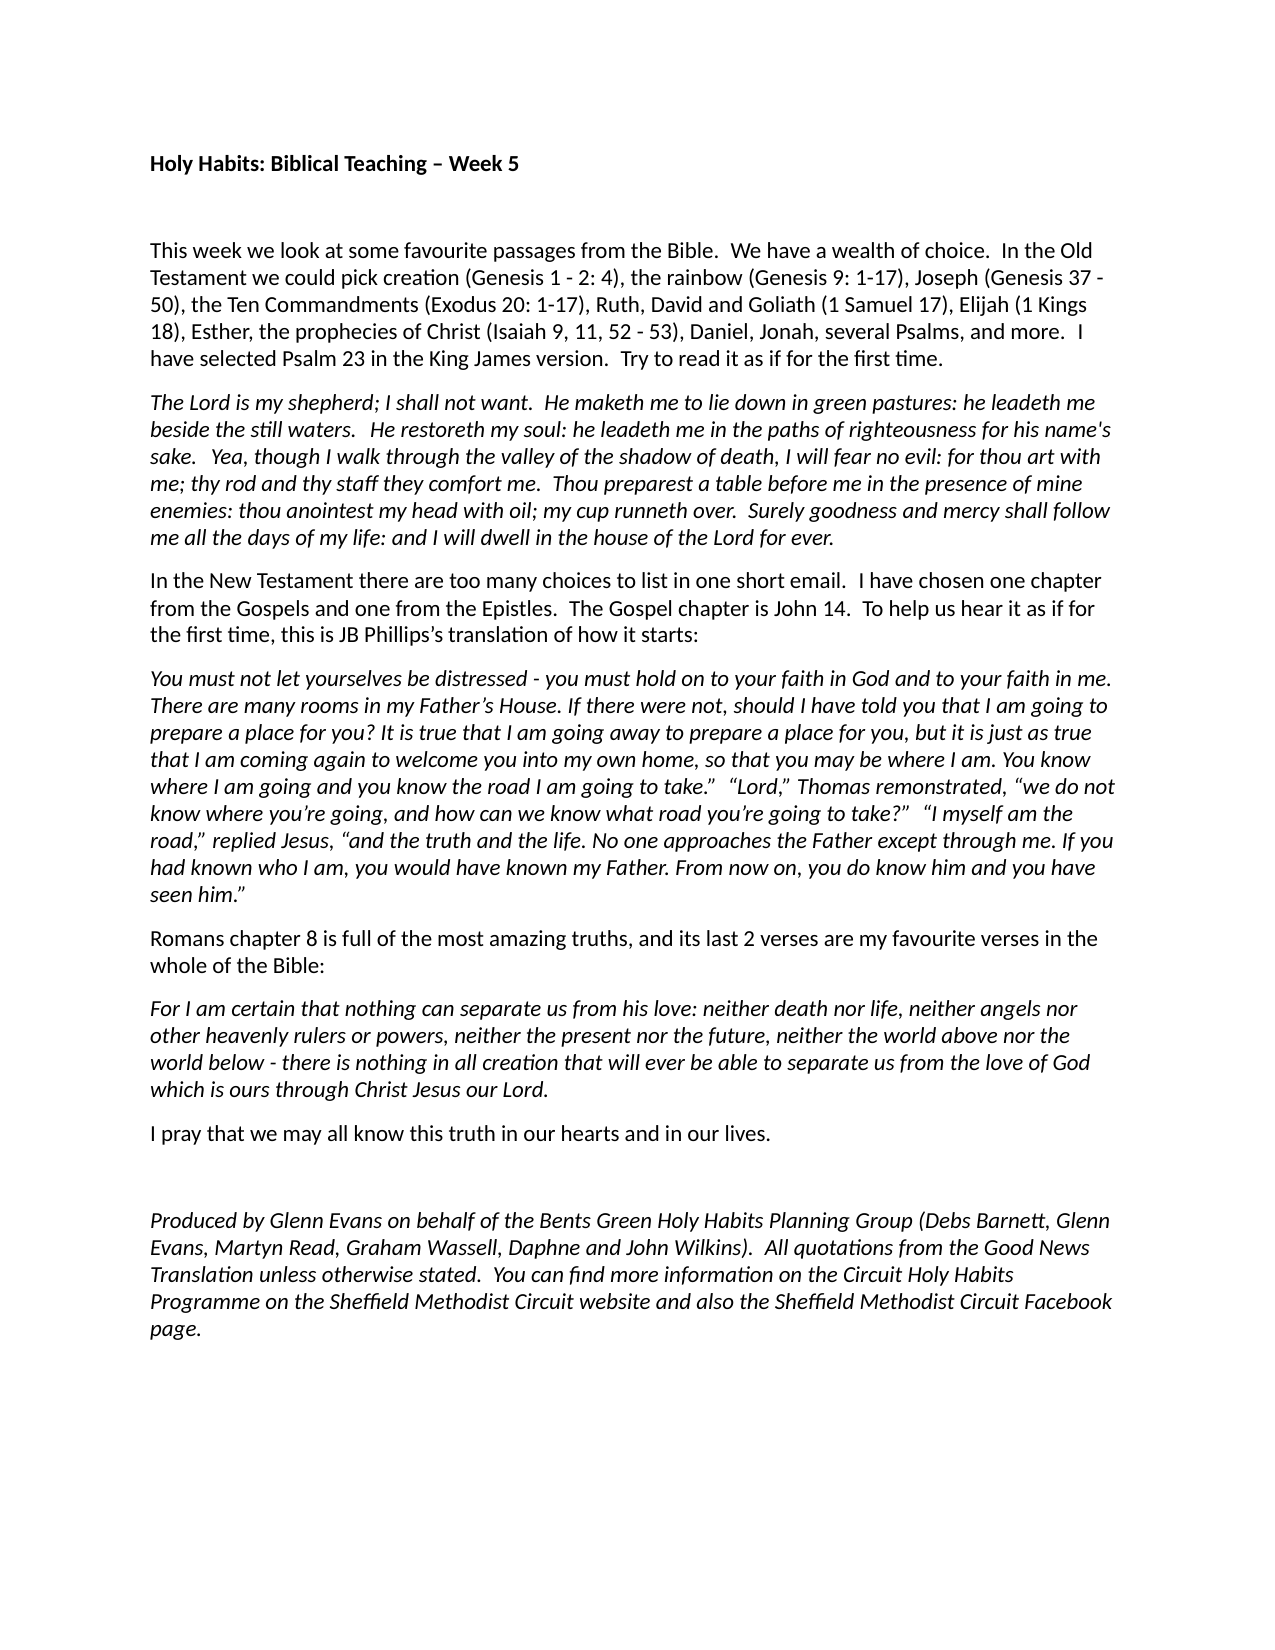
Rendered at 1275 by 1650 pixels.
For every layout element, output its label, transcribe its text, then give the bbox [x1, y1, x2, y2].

text Romans chapter 8 is full of the most amazing truths, and its last 2 verses are my favourite verses in the whole of the Bible: [150, 924, 1125, 978]
text Produced by Glenn Evans on behalf of the Bents Green Holy Habits Planning Group (Debs Barnett, Glenn Evans, Martyn Read, Graham Wassell, Daphne and John Wilkins). All quotations from the Good News Translation unless otherwise stated. You can find more information on the Circuit Holy Habits Programme on the Sheffield Methodist Circuit website and also the Sheffield Methodist Circuit Facebook page. [150, 1207, 1125, 1342]
text Holy Habits: Biblical Teaching – Week 5 [150, 150, 1125, 177]
text In the New Testament there are too many choices to list in one short email. I have chosen one chapter from the Gospels and one from the Epistles. The Gospel chapter is John 14. To help us hear it as if for the first time, this is JB Phillips’s translation of how it starts: [150, 567, 1125, 648]
text I pray that we may all know this truth in our hearts and in our lives. [150, 1120, 1125, 1147]
text You must not let yourselves be distressed - you must hold on to your faith in God and to your faith in me. There are many rooms in my Father’s House. If there were not, should I have told you that I am going to prepare a place for you? It is true that I am going away to prepare a place for you, but it is just as true that I am coming again to welcome you into my own home, so that you may be where I am. You know where I am going and you know the road I am going to take.” “Lord,” Thomas remonstrated, “we do not know where you’re going, and how can we know what road you’re going to take?” “I myself am the road,” replied Jesus, “and the truth and the life. No one approaches the Father except through me. If you had known who I am, you would have known my Father. From now on, you do know him and you have seen him.” [150, 665, 1125, 908]
text This week we look at some favourite passages from the Bible. We have a wealth of choice. In the Old Testament we could pick creation (Genesis 1 - 2: 4), the rainbow (Genesis 9: 1-17), Joseph (Genesis 37 - 50), the Ten Commandments (Exodus 20: 1-17), Ruth, David and Goliath (1 Samuel 17), Elijah (1 Kings 18), Esther, the prophecies of Christ (Isaiah 9, 11, 52 - 53), Daniel, Jonah, several Psalms, and more. I have selected Psalm 23 in the King James version. Try to read it as if for the first time. [150, 237, 1125, 372]
text For I am certain that nothing can separate us from his love: neither death nor life, neither angels nor other heavenly rulers or powers, neither the present nor the future, neither the world above nor the world below - there is nothing in all creation that will ever be able to separate us from the love of God which is ours through Christ Jesus our Lord. [150, 995, 1125, 1103]
text The Lord is my shepherd; I shall not want. He maketh me to lie down in green pastures: he leadeth me beside the still waters. He restoreth my soul: he leadeth me in the paths of righteousness for his name's sake. Yea, though I walk through the valley of the shadow of death, I will fear no evil: for thou art with me; thy rod and thy staff they comfort me. Thou preparest a table before me in the presence of mine enemies: thou anointest my head with oil; my cup runneth over. Surely goodness and mercy shall follow me all the days of my life: and I will dwell in the house of the Lord for ever. [150, 389, 1125, 551]
